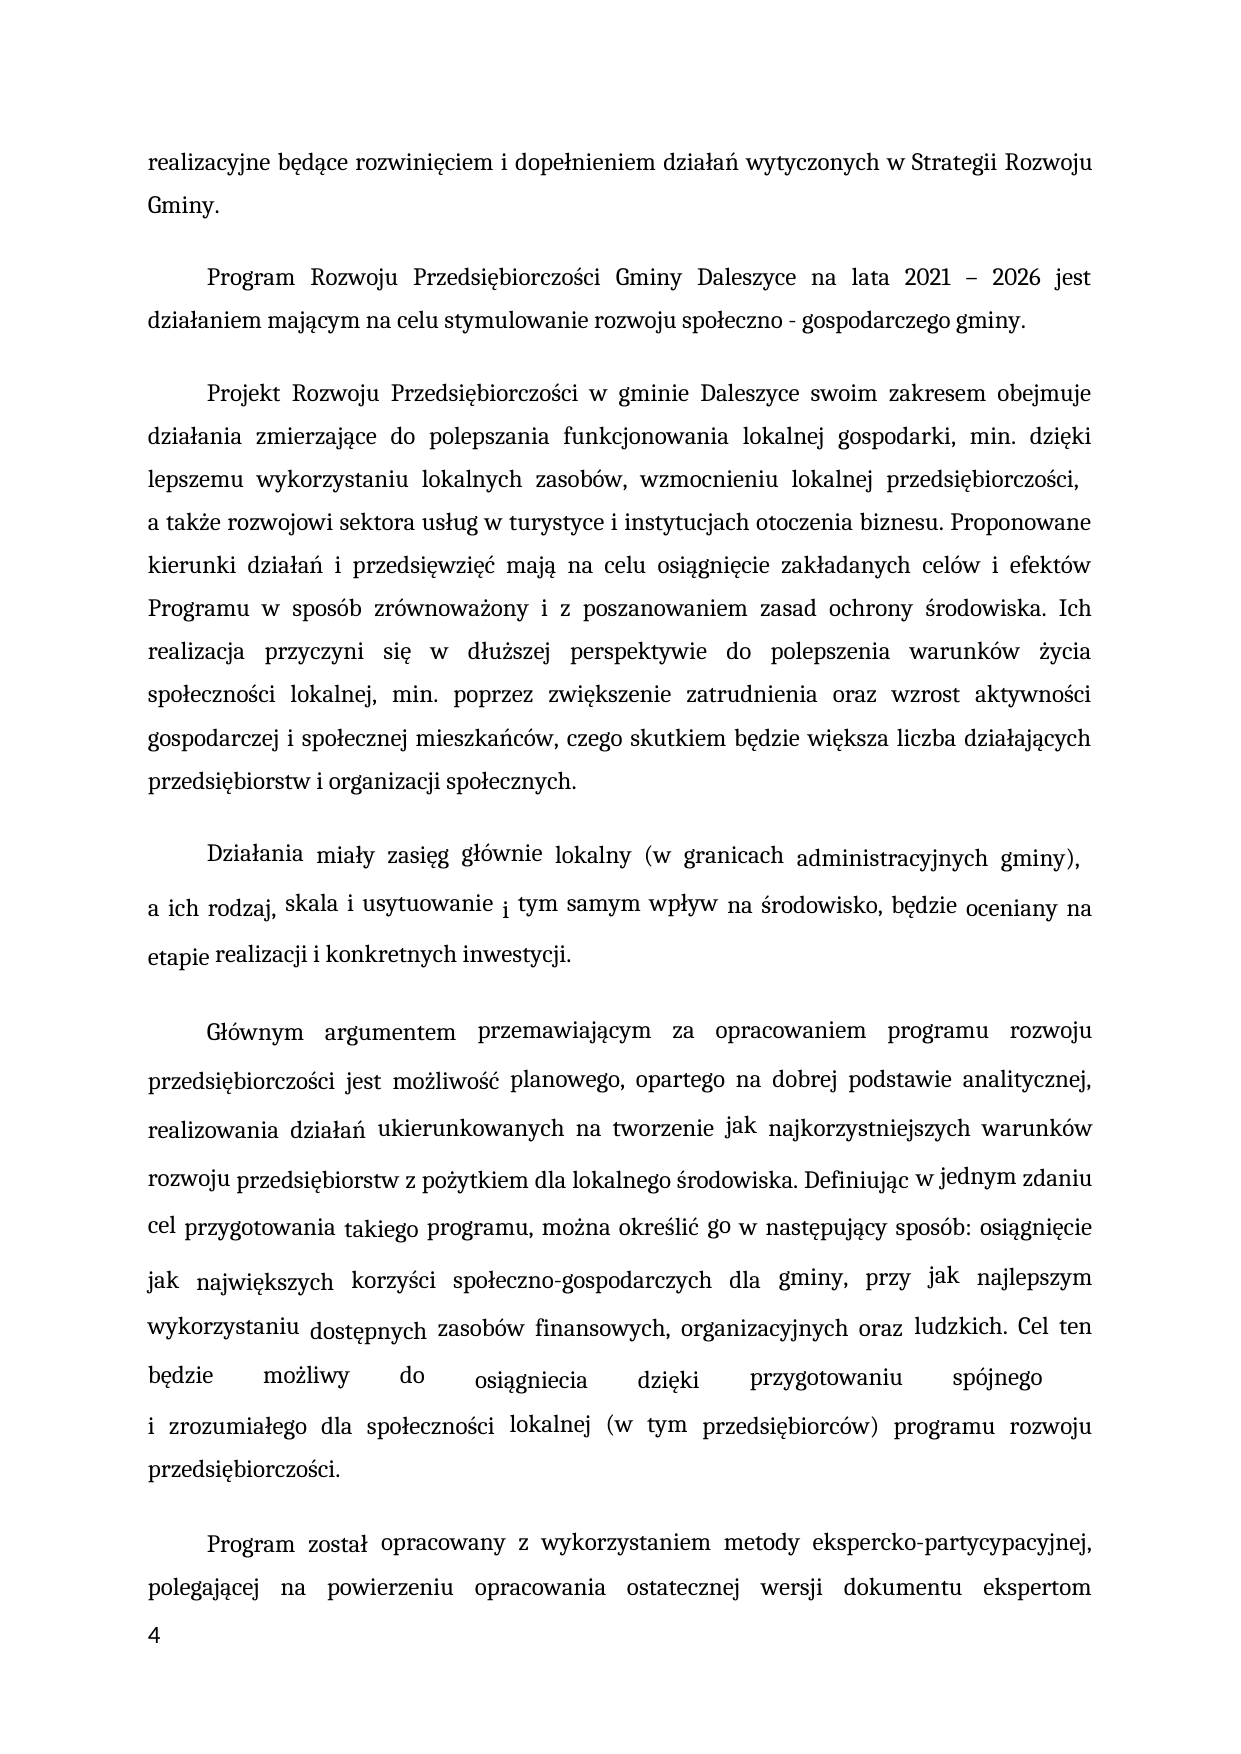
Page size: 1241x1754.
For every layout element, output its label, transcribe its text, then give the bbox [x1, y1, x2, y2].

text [148, 148, 1093, 219]
text Głównym argumentem przemawiającym za opracowaniem programu rozwoju przedsiębiorczości jest możliwość planowego, opartego na dobrej podstawie analitycznej, realizowania działań ukierunkowanych na tworzenie jak najkorzystniejszych warunków rozwoju przedsiębiorstw z pożytkiem dla lokalnego środowiska. Definiując w jednym zdaniu cel przygotowania takiego programu, można określić go w następujący sposób: osiągnięcie jak największych korzyści społeczno-gospodarczych dla gminy, przy jak najlepszym wykorzystaniu dostępnych zasobów finansowych, organizacyjnych oraz ludzkich. Cel ten będzie możliwy do osiągniecia dzięki przygotowaniu spójnego i zrozumiałego dla społeczności lokalnej (w tym przedsiębiorców) programu rozwoju przedsiębiorczości. [148, 1016, 1093, 1484]
text Program Rozwoju Przedsiębiorczości Gminy Daleszyce na lata 2021 – 2026 jest działaniem mającym na celu stymulowanie rozwoju społeczno - gospodarczego gminy. [148, 263, 1093, 335]
text Projekt Rozwoju Przedsiębiorczości w gminie Daleszyce swoim zakresem obejmuje działania zmierzające do polepszania funkcjonowania lokalnej gospodarki, min. dzięki lepszemu wykorzystaniu lokalnych zasobów, wzmocnieniu lokalnej przedsiębiorczości, a także rozwojowi sektora usług w turystyce i instytucjach otoczenia biznesu. Proponowane kierunki działań i przedsięwzięć mają na celu osiągnięcie zakładanych celów i efektów Programu w sposób zrównoważony i z poszanowaniem zasad ochrony środowiska. Ich realizacja przyczyni się w dłuższej perspektywie do polepszenia warunków życia społeczności lokalnej, min. poprzez zwiększenie zatrudnienia oraz wzrost aktywności gospodarczej i społecznej mieszkańców, czego skutkiem będzie większa liczba działających przedsiębiorstw i organizacji społecznych. [148, 378, 1093, 795]
text Działania miały zasięg głównie lokalny (w granicach administracyjnych gminy), a ich rodzaj, skala i usytuowanie i tym samym wpływ na środowisko, będzie oceniany na etapie realizacji i konkretnych inwestycji. [148, 839, 1093, 971]
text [148, 1527, 1093, 1602]
